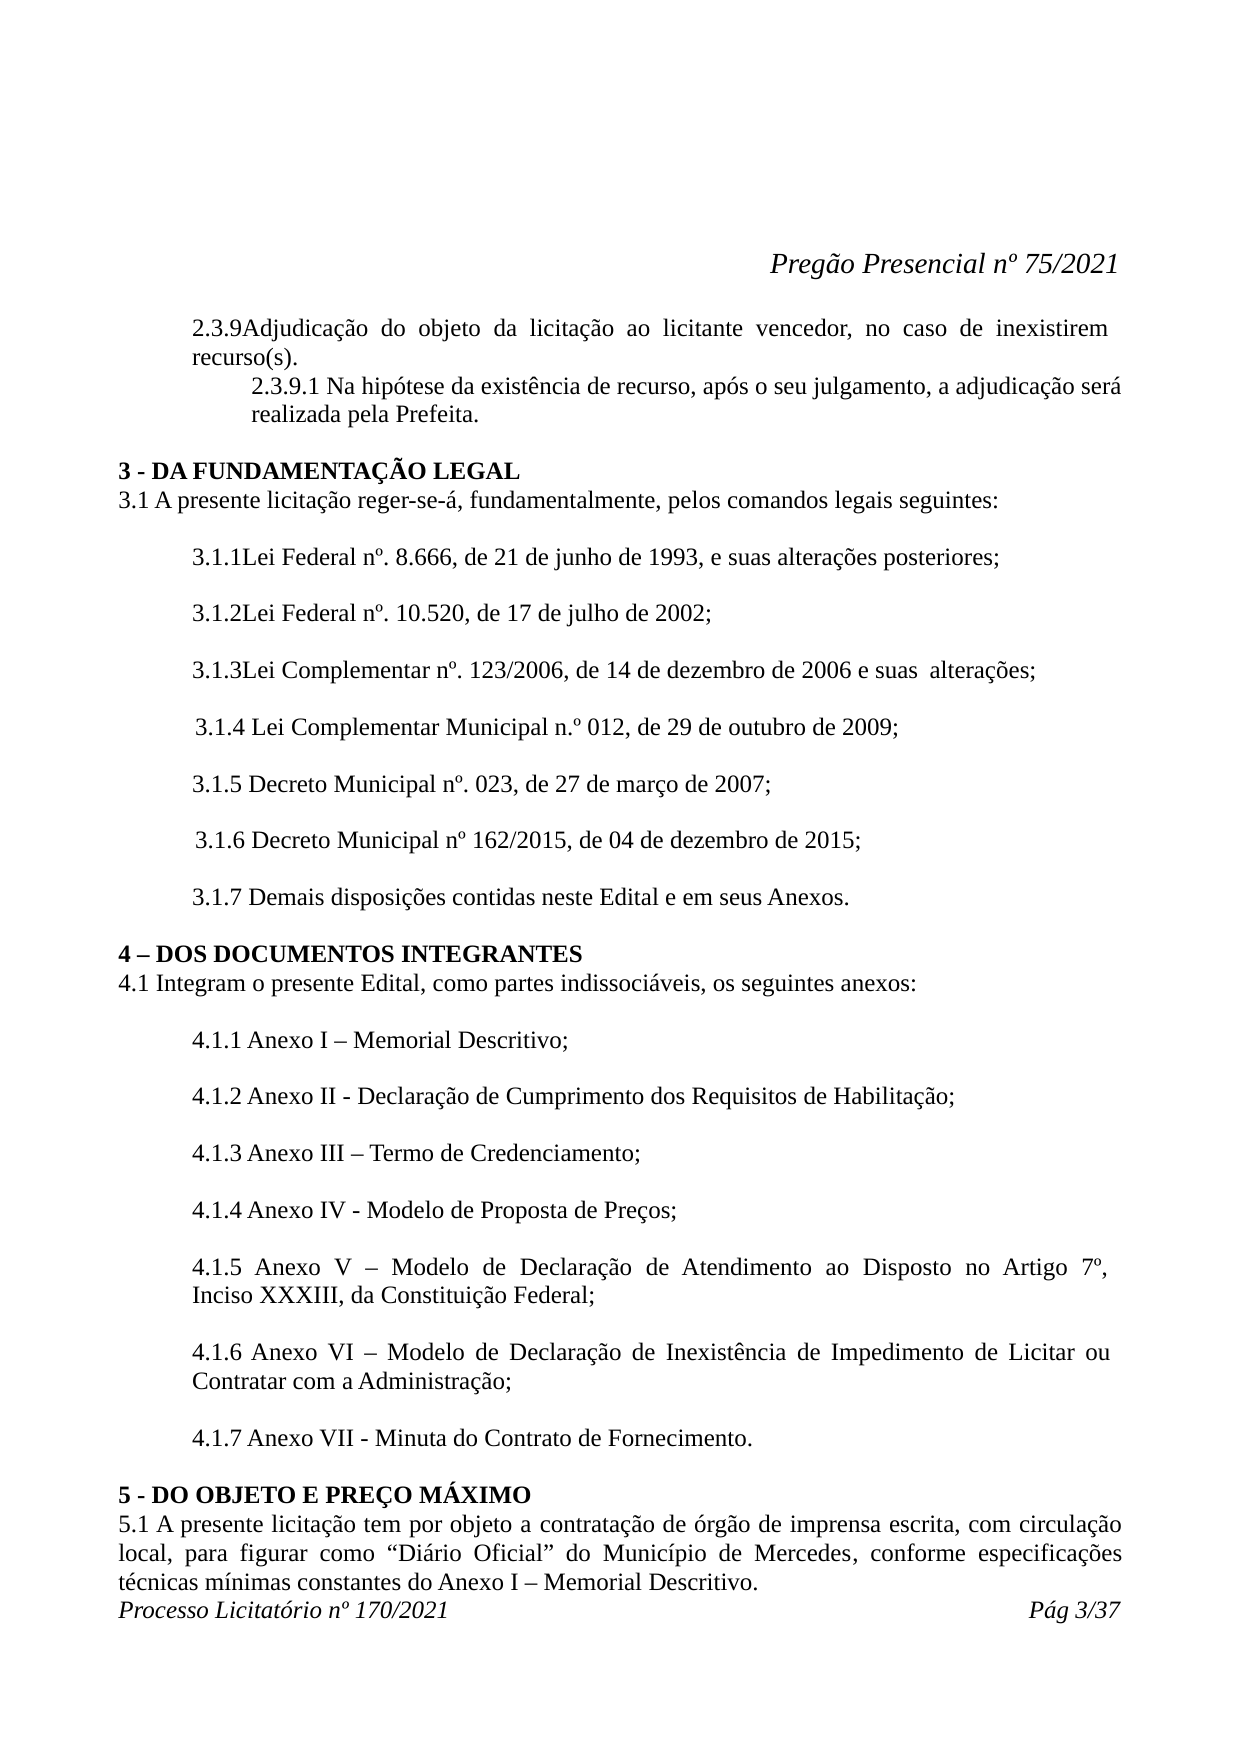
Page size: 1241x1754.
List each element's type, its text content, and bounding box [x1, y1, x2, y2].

text 4.1.2 Anexo II - Declaração de Cumprimento dos Requisitos de Habilitação; [118, 1081, 1122, 1110]
text 5.1 A presente licitação tem por objeto a contratação de órgão de imprensa escrita, com circulação local, para figurar como “Diário Oficial” do Município de Mercedes, conforme especificações técnicas mínimas constantes do Anexo I – Memorial Descritivo. [118, 1509, 1122, 1595]
text 4.1.6 Anexo VI – Modelo de Declaração de Inexistência de Impedimento de Licitar ou Contratar com a Administração; [118, 1337, 1122, 1395]
text 4.1.7 Anexo VII - Minuta do Contrato de Fornecimento. [118, 1423, 1122, 1452]
text 3.1.7 Demais disposições contidas neste Edital e em seus Anexos. [118, 882, 1122, 911]
text 3.1 A presente licitação reger-se-á, fundamentalmente, pelos comandos legais seguintes: [118, 485, 1122, 514]
text 4.1.4 Anexo IV - Modelo de Proposta de Preços; [118, 1195, 1122, 1224]
text 3.1.6 Decreto Municipal nº 162/2015, de 04 de dezembro de 2015; [195, 826, 1122, 854]
text 3.1.4 Lei Complementar Municipal n.º 012, de 29 de outubro de 2009; [195, 712, 1122, 741]
text 2.3.9Adjudicação do objeto da licitação ao licitante vencedor, no caso de inexistirem recurso(s). [118, 313, 1122, 371]
text 5 - DO OBJETO E PREÇO MÁXIMO [118, 1480, 1122, 1509]
text 3.1.3Lei Complementar nº. 123/2006, de 14 de dezembro de 2006 e suas alterações; [118, 655, 1122, 684]
text 4.1.3 Anexo III – Termo de Credenciamento; [118, 1138, 1122, 1167]
text 4.1.1 Anexo I – Memorial Descritivo; [118, 1025, 1122, 1053]
text 3.1.5 Decreto Municipal nº. 023, de 27 de março de 2007; [118, 769, 1122, 798]
text 3.1.2Lei Federal nº. 10.520, de 17 de julho de 2002; [118, 598, 1122, 627]
text 4.1 Integram o presente Edital, como partes indissociáveis, os seguintes anexos: [118, 968, 1122, 997]
text 2.3.9.1 Na hipótese da existência de recurso, após o seu julgamento, a adjudicação será realizada pela Prefeita. [251, 371, 1122, 428]
text 3 - DA FUNDAMENTAÇÃO LEGAL [118, 456, 1122, 485]
text 4.1.5 Anexo V – Modelo de Declaração de Atendimento ao Disposto no Artigo 7º, Inciso XXXIII, da Constituição Federal; [118, 1252, 1122, 1309]
text 3.1.1Lei Federal nº. 8.666, de 21 de junho de 1993, e suas alterações posteriores; [118, 542, 1122, 571]
text 4 – DOS DOCUMENTOS INTEGRANTES [118, 939, 1122, 968]
